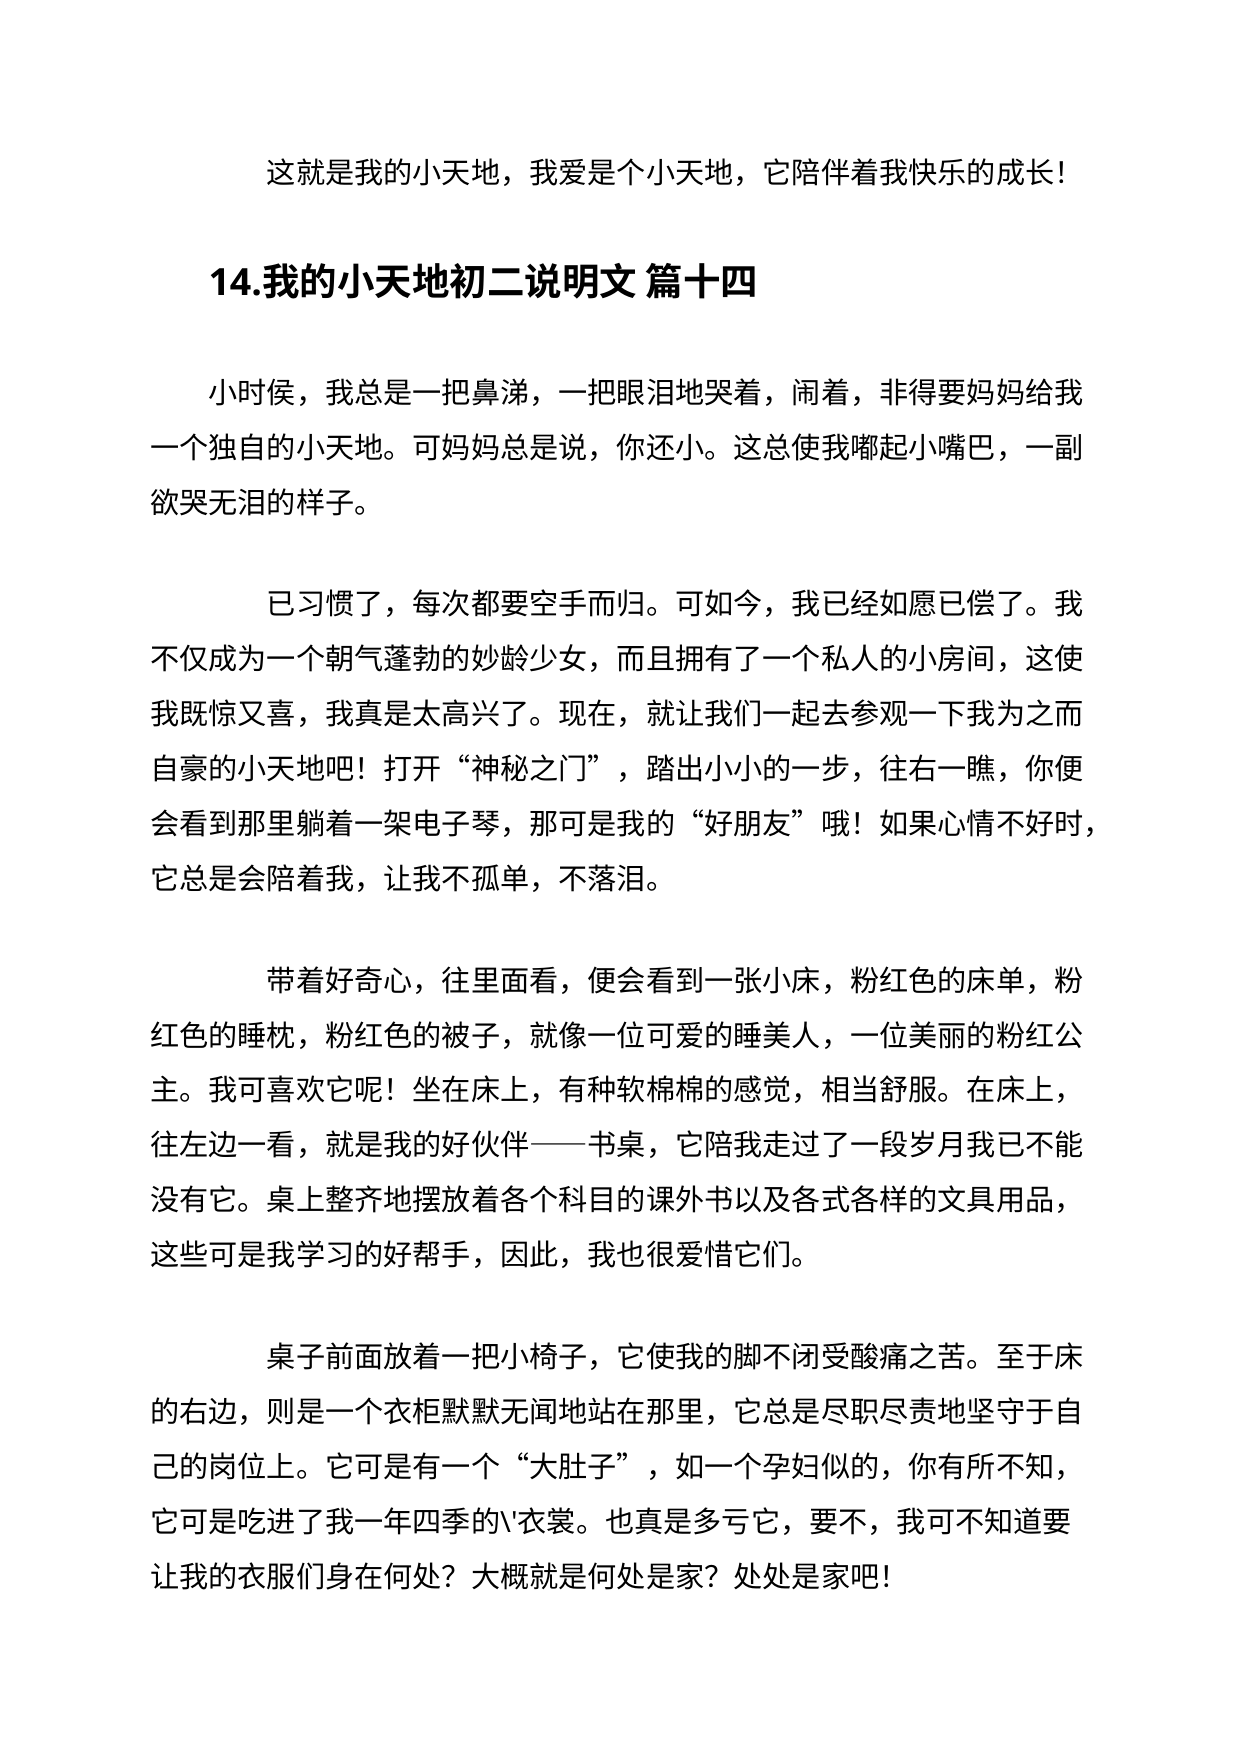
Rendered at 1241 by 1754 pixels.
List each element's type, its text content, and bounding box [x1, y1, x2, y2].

text 已习惯了，每次都要空手而归。可如今，我已经如愿已偿了。我不仅成为一个朝气蓬勃的妙龄少女，而且拥有了一个私人的小房间，这使我既惊又喜，我真是太高兴了。现在，就让我们一起去参观一下我为之而自豪的小天地吧！打开“神秘之门”，踏出小小的一步，往右一瞧，你便会看到那里躺着一架电子琴，那可是我的“好朋友”哦！如果心情不好时，它总是会陪着我，让我不孤单，不落泪。 [150, 581, 1090, 898]
text 带着好奇心，往里面看，便会看到一张小床，粉红色的床单，粉红色的睡枕，粉红色的被子，就像一位可爱的睡美人，一位美丽的粉红公主。我可喜欢它呢！坐在床上，有种软棉棉的感觉，相当舒服。在床上，往左边一看，就是我的好伙伴——书桌，它陪我走过了一段岁月我已不能没有它。桌上整齐地摆放着各个科目的课外书以及各式各样的文具用品，这些可是我学习的好帮手，因此，我也很爱惜它们。 [150, 957, 1090, 1274]
text 桌子前面放着一把小椅子，它使我的脚不闭受酸痛之苦。至于床的右边，则是一个衣柜默默无闻地站在那里，它总是尽职尽责地坚守于自己的岗位上。它可是有一个“大肚子”，如一个孕妇似的，你有所不知，它可是吃进了我一年四季的\'衣裳。也真是多亏它，要不，我可不知道要让我的衣服们身在何处？大概就是何处是家？处处是家吧！ [150, 1333, 1090, 1595]
text 14.我的小天地初二说明文 篇十四 [150, 252, 1090, 306]
text 小时侯，我总是一把鼻涕，一把眼泪地哭着，闹着，非得要妈妈给我一个独自的小天地。可妈妈总是说，你还小。这总使我嘟起小嘴巴，一副欲哭无泪的样子。 [150, 369, 1090, 521]
text 这就是我的小天地，我爱是个小天地，它陪伴着我快乐的成长！ [150, 150, 1090, 192]
